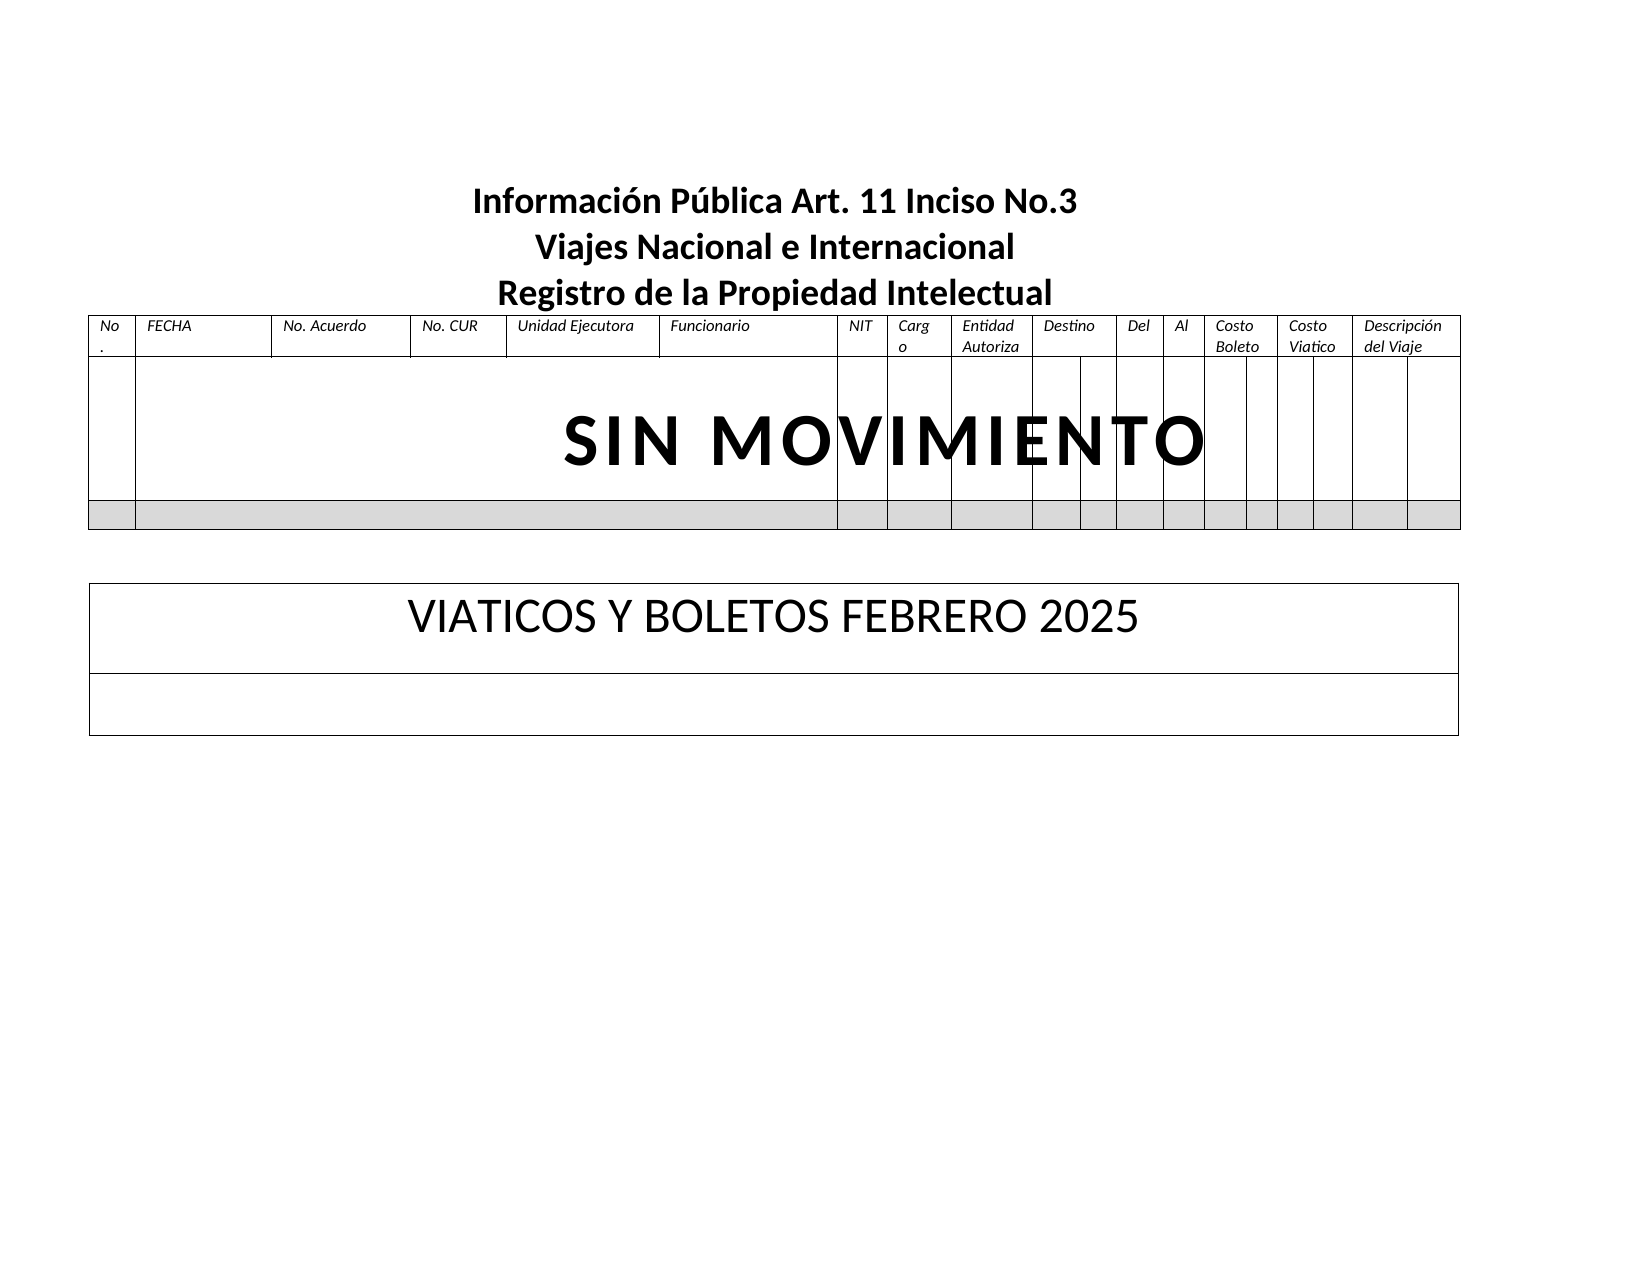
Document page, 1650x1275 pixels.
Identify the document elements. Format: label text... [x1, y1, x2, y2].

table_cell [1081, 357, 1116, 499]
table_header Del [1117, 316, 1163, 356]
table_header Costo Boleto [1205, 316, 1277, 356]
table_cell [1408, 501, 1460, 529]
table_cell [136, 501, 837, 529]
table_cell [1164, 501, 1204, 529]
table_cell [1164, 357, 1204, 499]
text Registro de la Propiedad Intelectual [89, 269, 1462, 315]
text Viajes Nacional e Internacional [89, 223, 1462, 269]
table_cell [1033, 501, 1080, 529]
table_header No. Acuerdo [272, 316, 410, 356]
table_cell [952, 501, 1032, 529]
table_cell [1117, 357, 1163, 499]
table_header Funcionario [660, 316, 837, 356]
table_cell [1314, 357, 1352, 499]
table_cell [89, 357, 135, 499]
table_cell [1353, 357, 1407, 499]
table_header Al [1164, 316, 1204, 356]
table_header Destino [1033, 316, 1116, 356]
table_header FECHA [136, 316, 271, 356]
table_cell [888, 501, 951, 529]
table_cell [1033, 357, 1080, 499]
table_header Costo Viatico [1278, 316, 1352, 356]
table_cell [888, 357, 951, 499]
table_header No. [89, 316, 135, 356]
table_cell [952, 357, 1032, 499]
table_cell [838, 501, 887, 529]
table_cell [1278, 357, 1313, 499]
table_cell [1247, 357, 1277, 499]
table_header Cargo [888, 316, 951, 356]
table_header No. CUR [411, 316, 506, 356]
table_cell [1205, 501, 1246, 529]
table_cell [1314, 501, 1352, 529]
table_header Unidad Ejecutora [507, 316, 659, 356]
table_cell [89, 501, 135, 529]
table_header VIATICOS Y BOLETOS FEBRERO 2025 [90, 584, 1458, 673]
table_cell [1205, 357, 1246, 499]
table_cell [1247, 501, 1277, 529]
table_cell [136, 357, 837, 499]
table_cell [1353, 501, 1407, 529]
table_header Descripción del Viaje [1353, 316, 1460, 356]
table_header Entidad Autoriza [952, 316, 1032, 356]
table_cell [1408, 357, 1460, 499]
table_cell [1117, 501, 1163, 529]
table_cell [838, 357, 887, 499]
table_header NIT [838, 316, 887, 356]
table_cell [1081, 501, 1116, 529]
table_cell [1278, 501, 1313, 529]
table_cell [90, 674, 1458, 735]
text Información Pública Art. 11 Inciso No.3 [89, 177, 1462, 223]
